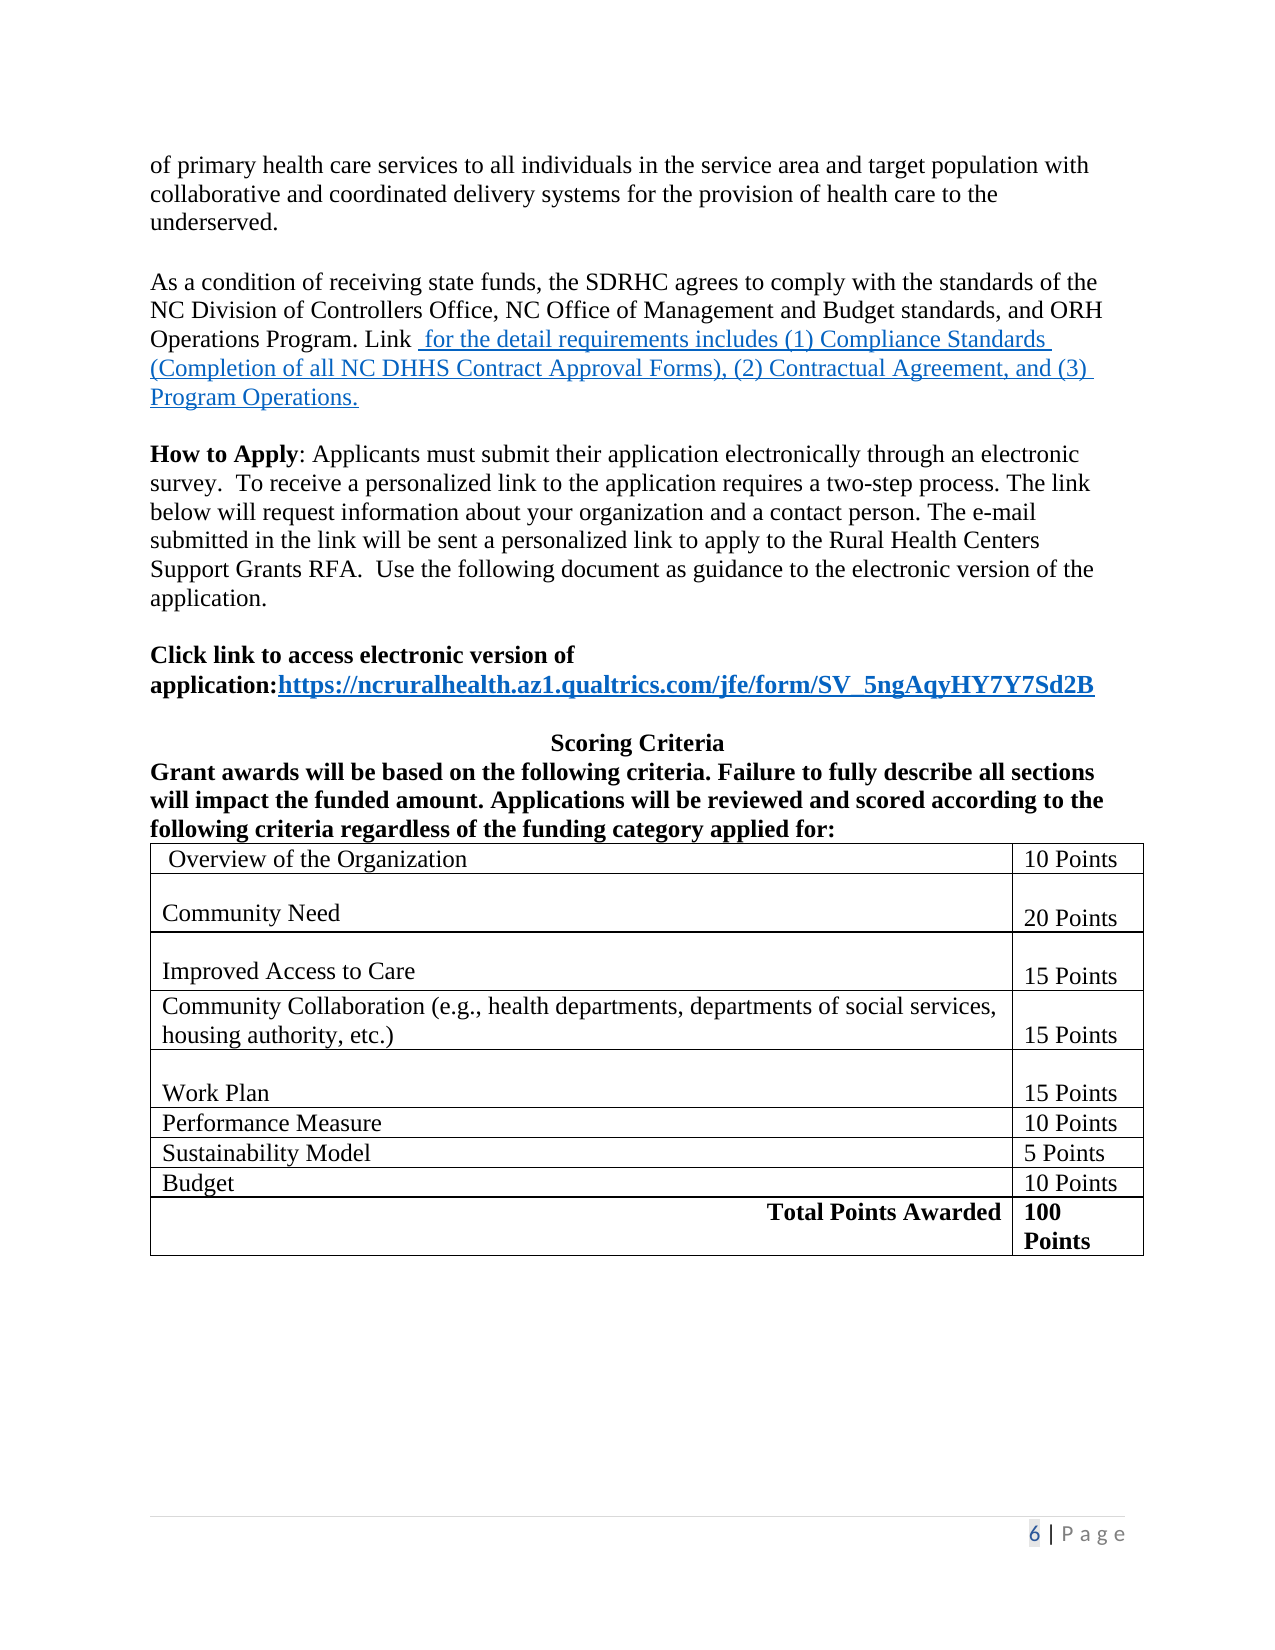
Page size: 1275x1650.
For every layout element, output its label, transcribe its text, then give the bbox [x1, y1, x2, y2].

table_cell 20 Points [1013, 874, 1143, 931]
table_header 10 Points [1013, 844, 1143, 873]
text Click link to access electronic version of application:https://ncruralhealth.az1.qualtrics.com/jfe/form/SV_5ngAqyHY7Y7Sd2B [150, 641, 1125, 699]
table_cell Sustainability Model [151, 1138, 1012, 1167]
table_cell Total Points Awarded [151, 1198, 1012, 1255]
table_cell 15 Points [1013, 991, 1143, 1048]
text Grant awards will be based on the following criteria. Failure to fully describe all sections will impact the funded amount. Applications will be reviewed and scored according to the following criteria regardless of the funding category applied for: [150, 757, 1125, 843]
table_cell 15 Points [1013, 1050, 1143, 1107]
table_cell Improved Access to Care [151, 933, 1012, 990]
table_cell 5 Points [1013, 1138, 1143, 1167]
table_header Overview of the Organization [151, 844, 1012, 873]
table_cell 10 Points [1013, 1108, 1143, 1137]
table_cell Community Need [151, 874, 1012, 931]
table_cell Performance Measure [151, 1108, 1012, 1137]
table_cell 100 Points [1013, 1198, 1143, 1255]
table_cell 10 Points [1013, 1168, 1143, 1196]
table_cell Work Plan [151, 1050, 1012, 1107]
table_cell 15 Points [1013, 933, 1143, 990]
text As a condition of receiving state funds, the SDRHC agrees to comply with the standards of the NC Division of Controllers Office, NC Office of Management and Budget standards, and ORH Operations Program. Link for the detail requirements includes (1) Compliance Standards (Completion of all NC DHHS Contract Approval Forms), (2) Contractual Agreement, and (3) Program Operations. [150, 267, 1125, 411]
table_cell Budget [151, 1168, 1012, 1196]
text How to Apply: Applicants must submit their application electronically through an electronic survey. To receive a personalized link to the application requires a two-step process. The link below will request information about your organization and a contact person. The e-mail submitted in the link will be sent a personalized link to apply to the Rural Health Centers Support Grants RFA. Use the following document as guidance to the electronic version of the application. [150, 439, 1125, 612]
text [150, 150, 1125, 236]
text Scoring Criteria [150, 728, 1125, 757]
table_cell Community Collaboration (e.g., health departments, departments of social services, housing authority, etc.) [151, 991, 1012, 1048]
